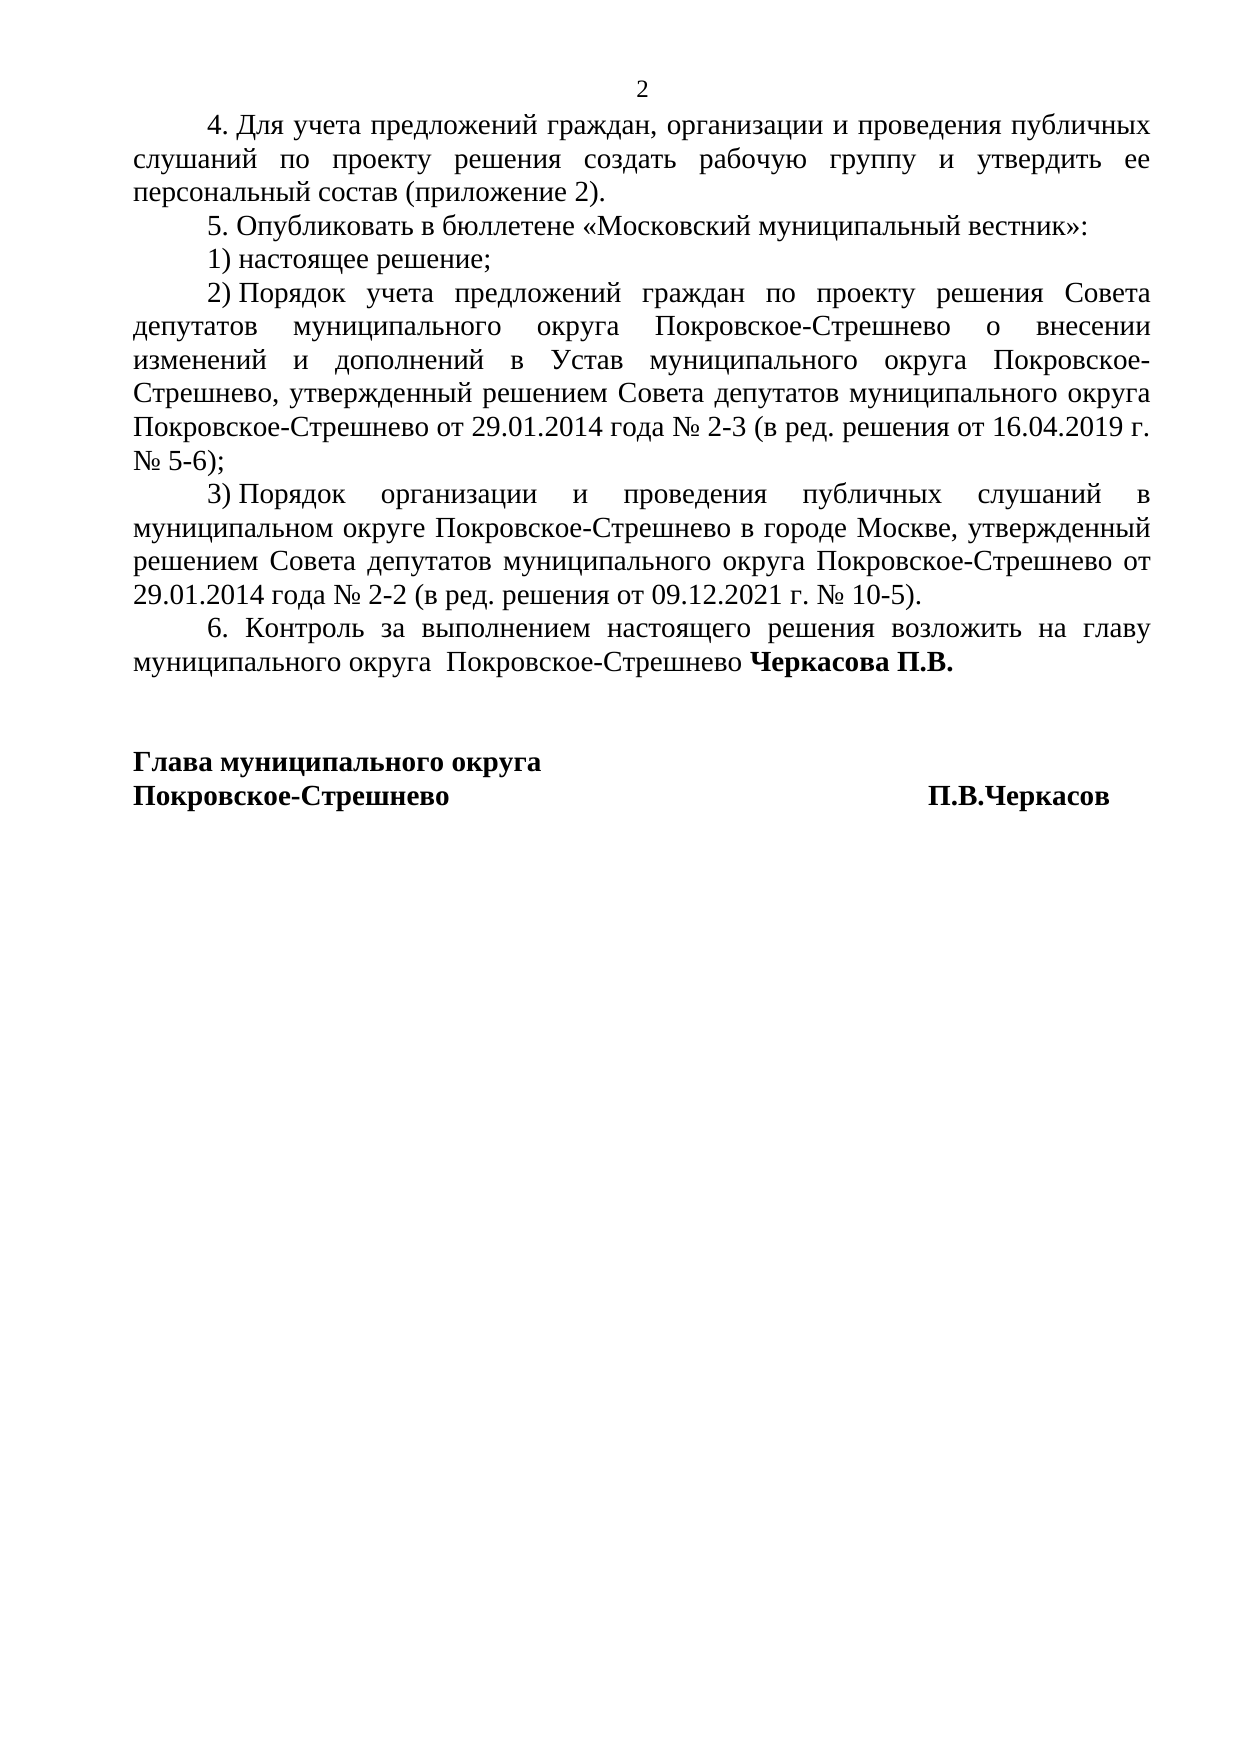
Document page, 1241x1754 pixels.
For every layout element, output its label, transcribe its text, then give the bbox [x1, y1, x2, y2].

text 4. Для учета предложений граждан, организации и проведения публичных слушаний по проекту решения создать рабочую группу и утвердить ее персональный состав (приложение 2). [133, 107, 1152, 208]
text 3) Порядок организации и проведения публичных слушаний в муниципальном округе Покровское-Стрешнево в городе Москве, утвержденный решением Совета депутатов муниципального округа Покровское-Стрешнево от 29.01.2014 года № 2-2 (в ред. решения от 09.12.2021 г. № 10-5). [133, 476, 1152, 610]
text 6. Контроль за выполнением настоящего решения возложить на главу муниципального округа Покровское-Стрешнево Черкасова П.В. [133, 610, 1152, 677]
text Покровское-Стрешнево П.В.Черкасов [133, 778, 1152, 812]
text 1) настоящее решение; [133, 241, 1152, 275]
text 5. Опубликовать в бюллетене «Московский муниципальный вестник»: [133, 208, 1152, 241]
text 2) Порядок учета предложений граждан по проекту решения Совета депутатов муниципального округа Покровское-Стрешнево о внесении изменений и дополнений в Устав муниципального округа Покровское-Стрешнево, утвержденный решением Совета депутатов муниципального округа Покровское-Стрешнево от 29.01.2014 года № 2-3 (в ред. решения от 16.04.2019 г. № 5-6); [133, 275, 1152, 476]
text Глава муниципального округа [133, 744, 1152, 778]
